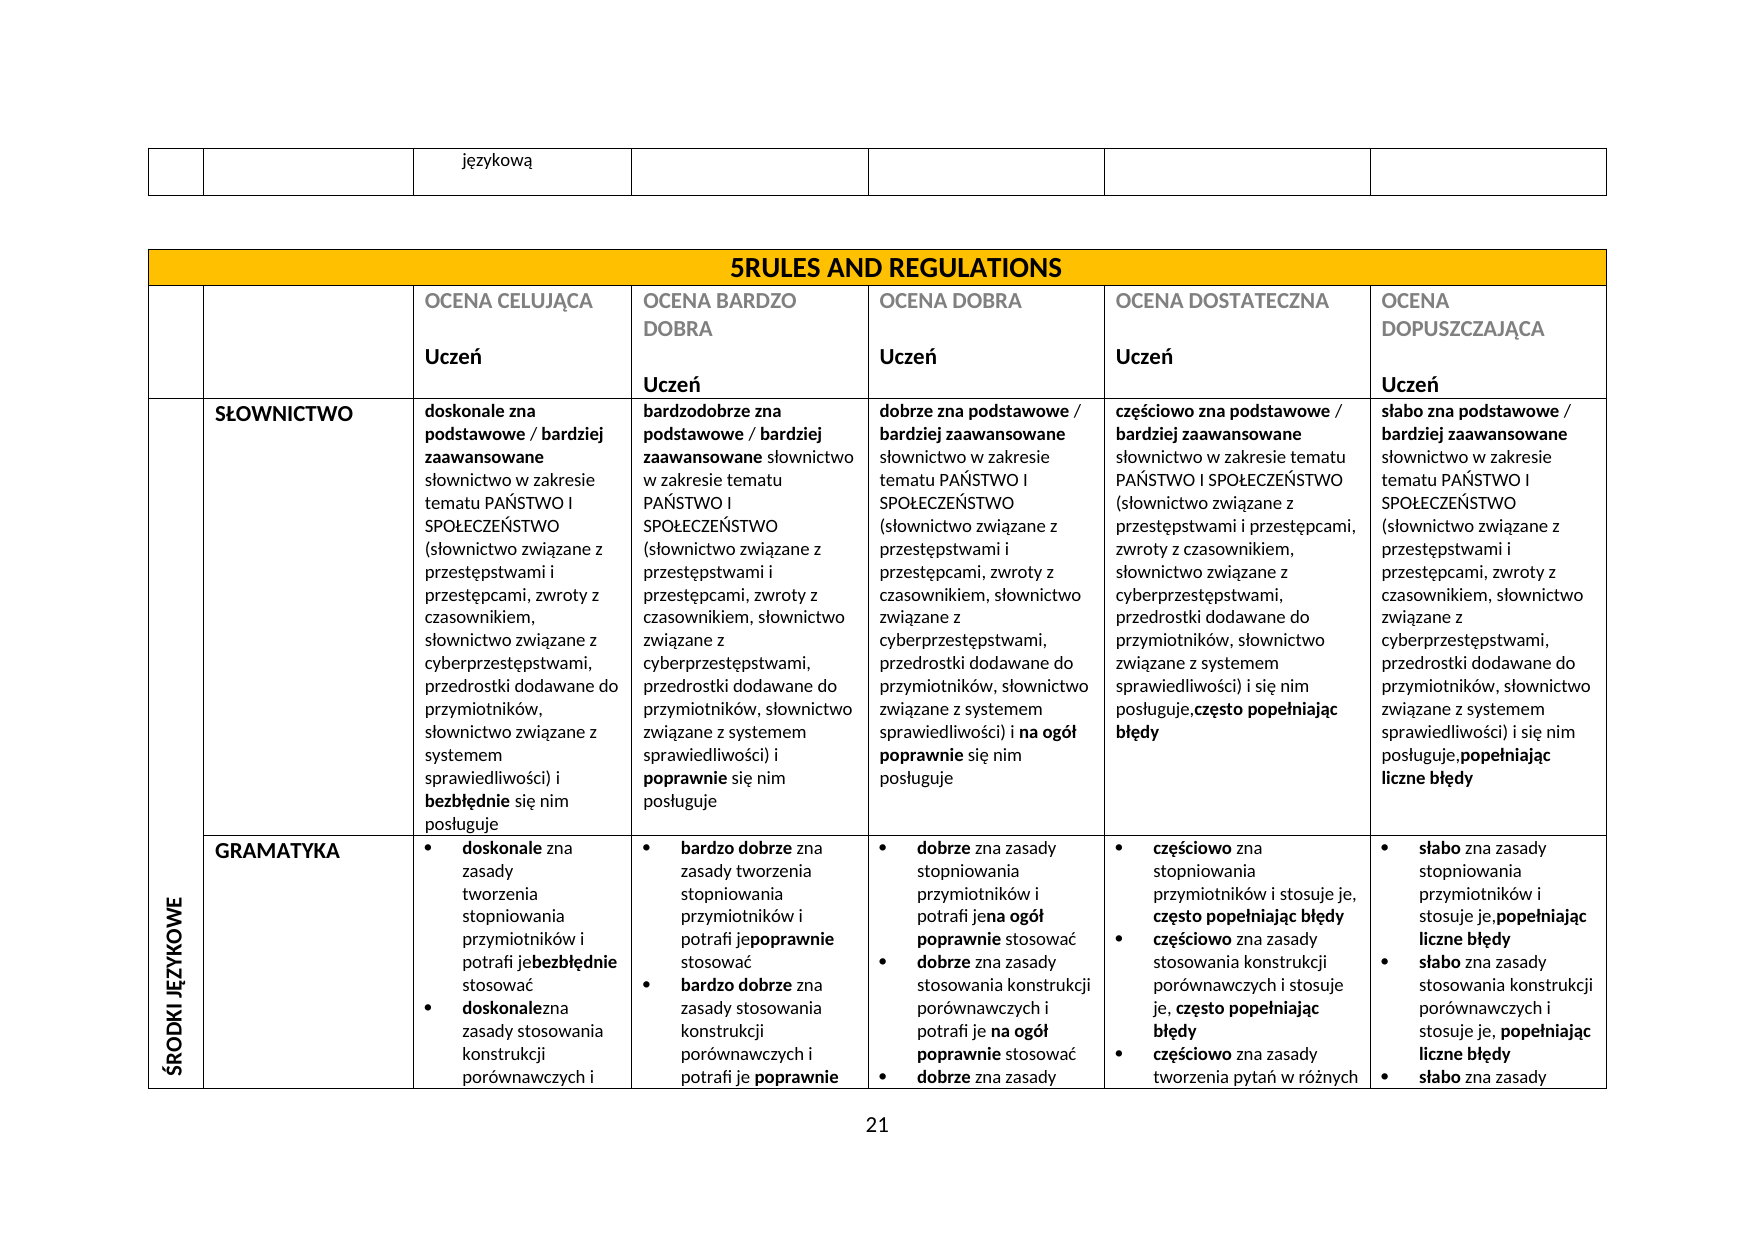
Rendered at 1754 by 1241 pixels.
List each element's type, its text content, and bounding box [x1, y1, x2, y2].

table_cell GRAMATYKA [204, 836, 413, 1088]
table_cell słabo zna podstawowe / bardziej zaawansowane słownictwo w zakresie tematu PAŃSTWO I SPOŁECZEŃSTWO (słownictwo związane z przestępstwami i przestępcami, zwroty z czasownikiem, słownictwo związane z cyberprzestępstwami, przedrostki dodawane do przymiotników, słownictwo związane z systemem sprawiedliwości) i się nim posługuje,popełniając liczne błędy [1371, 399, 1606, 835]
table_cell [1371, 836, 1606, 1088]
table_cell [414, 836, 631, 1088]
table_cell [204, 149, 413, 194]
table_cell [869, 149, 1104, 194]
table_cell OCENA CELUJĄCA Uczeń [414, 286, 631, 398]
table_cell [1105, 149, 1370, 194]
table_cell dobrze zna podstawowe / bardziej zaawansowane słownictwo w zakresie tematu PAŃSTWO I SPOŁECZEŃSTWO (słownictwo związane z przestępstwami i przestępcami, zwroty z czasownikiem, słownictwo związane z cyberprzestępstwami, przedrostki dodawane do przymiotników, słownictwo związane z systemem sprawiedliwości) i na ogół poprawnie się nim posługuje [869, 399, 1104, 835]
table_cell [632, 149, 868, 194]
table_cell ŚRODKI JĘZYKOWE [149, 399, 203, 1088]
table_cell bardzodobrze zna podstawowe / bardziej zaawansowane słownictwo w zakresie tematu PAŃSTWO I SPOŁECZEŃSTWO (słownictwo związane z przestępstwami i przestępcami, zwroty z czasownikiem, słownictwo związane z cyberprzestępstwami, przedrostki dodawane do przymiotników, słownictwo związane z systemem sprawiedliwości) i poprawnie się nim posługuje [632, 399, 868, 835]
table_cell OCENA DOSTATECZNA Uczeń [1105, 286, 1370, 398]
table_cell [414, 149, 631, 194]
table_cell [869, 836, 1104, 1088]
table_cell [1105, 836, 1370, 1088]
table_cell OCENA BARDZO DOBRA Uczeń [632, 286, 868, 398]
table_header 5RULES AND REGULATIONS [149, 250, 1606, 285]
table_cell doskonale zna podstawowe / bardziej zaawansowane słownictwo w zakresie tematu PAŃSTWO I SPOŁECZEŃSTWO (słownictwo związane z przestępstwami i przestępcami, zwroty z czasownikiem, słownictwo związane z cyberprzestępstwami, przedrostki dodawane do przymiotników, słownictwo związane z systemem sprawiedliwości) i bezbłędnie się nim posługuje [414, 399, 631, 835]
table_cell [1371, 149, 1606, 194]
table_cell [149, 286, 203, 398]
table_cell OCENA DOPUSZCZAJĄCA Uczeń [1371, 286, 1606, 398]
table_cell [204, 286, 413, 398]
table_cell SŁOWNICTWO [204, 399, 413, 835]
table_cell OCENA DOBRA Uczeń [869, 286, 1104, 398]
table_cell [632, 836, 868, 1088]
table_cell częściowo zna podstawowe / bardziej zaawansowane słownictwo w zakresie tematu PAŃSTWO I SPOŁECZEŃSTWO (słownictwo związane z przestępstwami i przestępcami, zwroty z czasownikiem, słownictwo związane z cyberprzestępstwami, przedrostki dodawane do przymiotników, słownictwo związane z systemem sprawiedliwości) i się nim posługuje,często popełniając błędy [1105, 399, 1370, 835]
